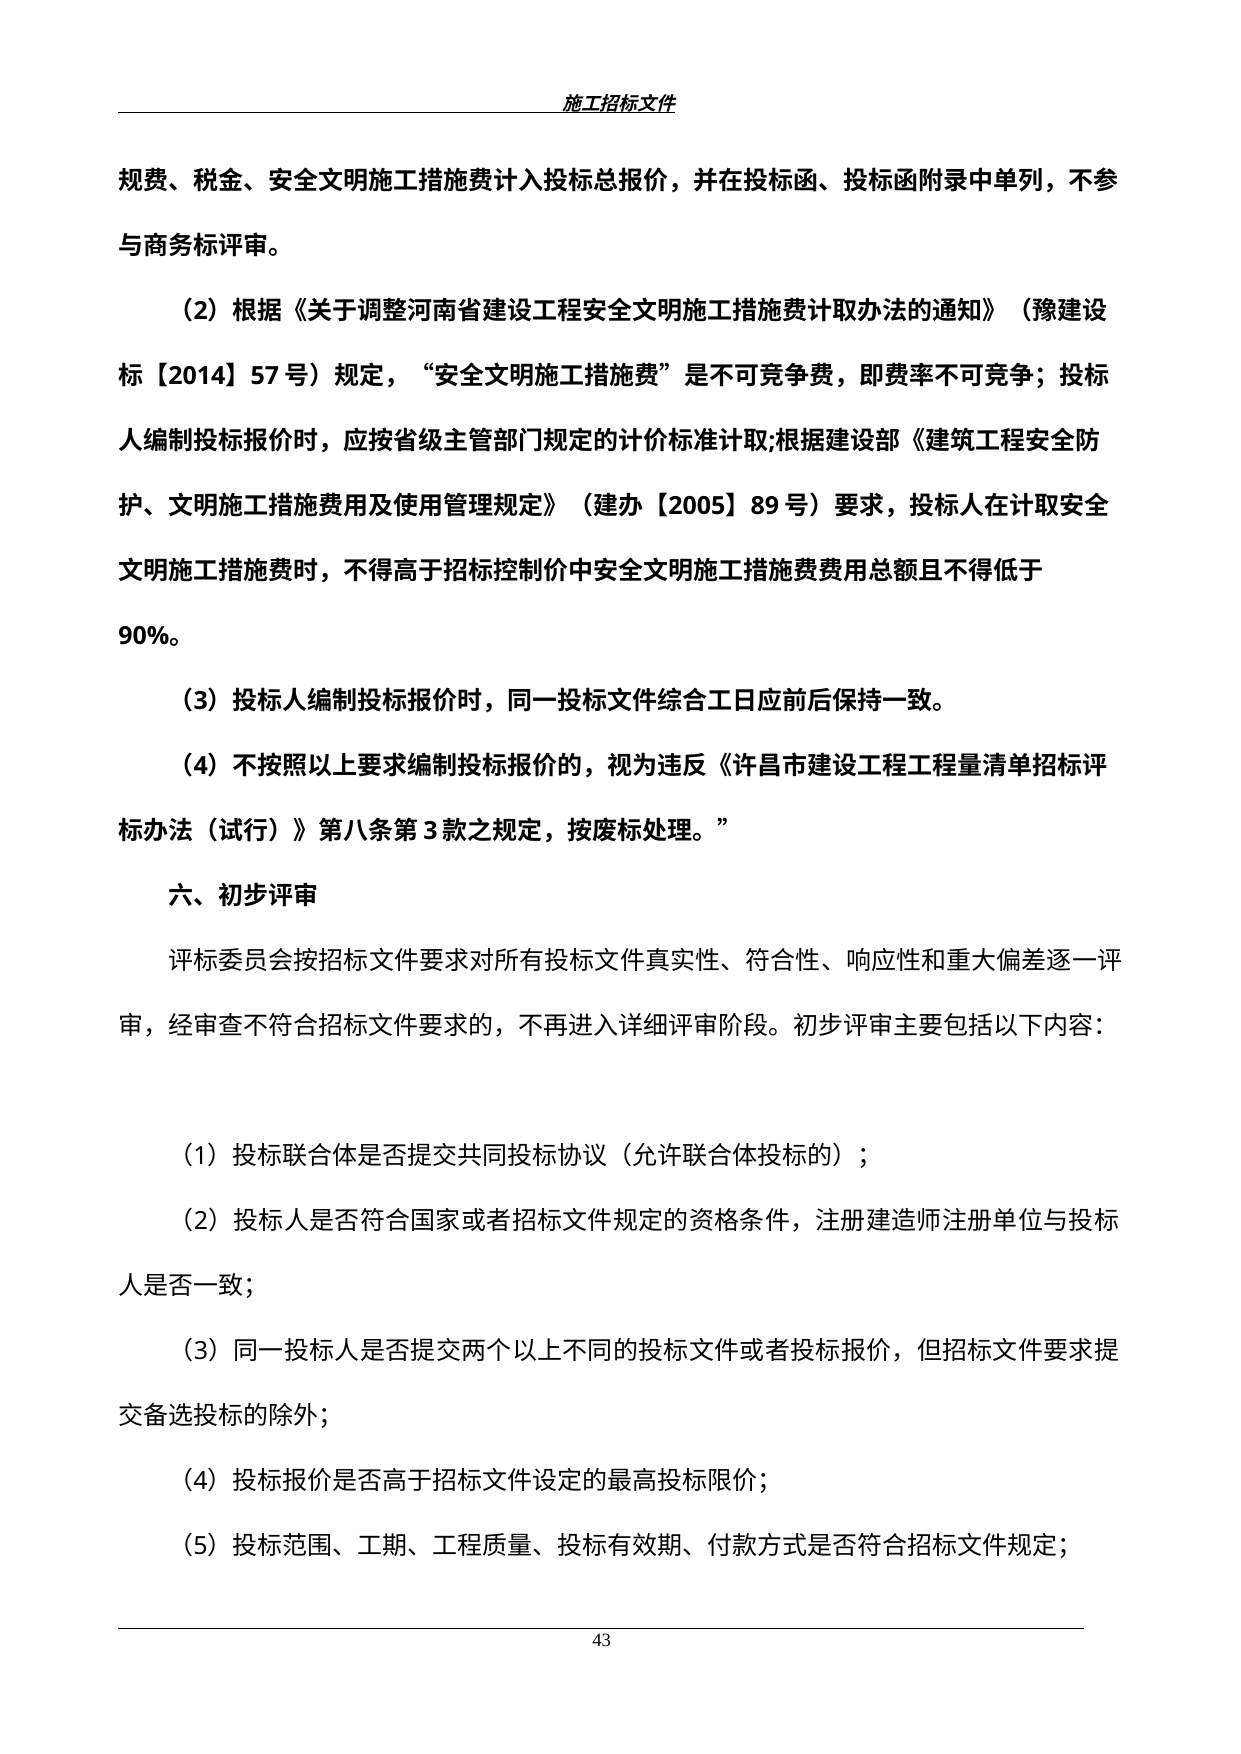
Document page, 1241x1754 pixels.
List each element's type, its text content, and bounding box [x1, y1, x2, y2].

text （3）投标人编制投标报价时，同一投标文件综合工日应前后保持一致。 [118, 666, 1122, 731]
text 规费、税金、安全文明施工措施费计入投标总报价，并在投标函、投标函附录中单列，不参与商务标评审。 [118, 146, 1122, 276]
text （4）投标报价是否高于招标文件设定的最高投标限价； [118, 1446, 1122, 1511]
text （2）投标人是否符合国家或者招标文件规定的资格条件，注册建造师注册单位与投标人是否一致； [118, 1186, 1122, 1316]
text （5）投标范围、工期、工程质量、投标有效期、付款方式是否符合招标文件规定； [118, 1511, 1122, 1576]
text （4）不按照以上要求编制投标报价的，视为违反《许昌市建设工程工程量清单招标评标办法（试行）》第八条第3款之规定，按废标处理。” [118, 731, 1122, 861]
text （2）根据《关于调整河南省建设工程安全文明施工措施费计取办法的通知》（豫建设标【2014】57号）规定，“安全文明施工措施费”是不可竞争费，即费率不可竞争；投标人编制投标报价时，应按省级主管部门规定的计价标准计取;根据建设部《建筑工程安全防护、文明施工措施费用及使用管理规定》（建办【2005】89号）要求，投标人在计取安全文明施工措施费时，不得高于招标控制价中安全文明施工措施费费用总额且不得低于90%。 [118, 276, 1122, 666]
text （1）投标联合体是否提交共同投标协议（允许联合体投标的）； [118, 1121, 1122, 1186]
text （3）同一投标人是否提交两个以上不同的投标文件或者投标报价，但招标文件要求提交备选投标的除外； [118, 1316, 1122, 1446]
text 评标委员会按招标文件要求对所有投标文件真实性、符合性、响应性和重大偏差逐一评审，经审查不符合招标文件要求的，不再进入详细评审阶段。初步评审主要包括以下内容： [118, 926, 1122, 1121]
text 六、初步评审 [118, 861, 1122, 926]
